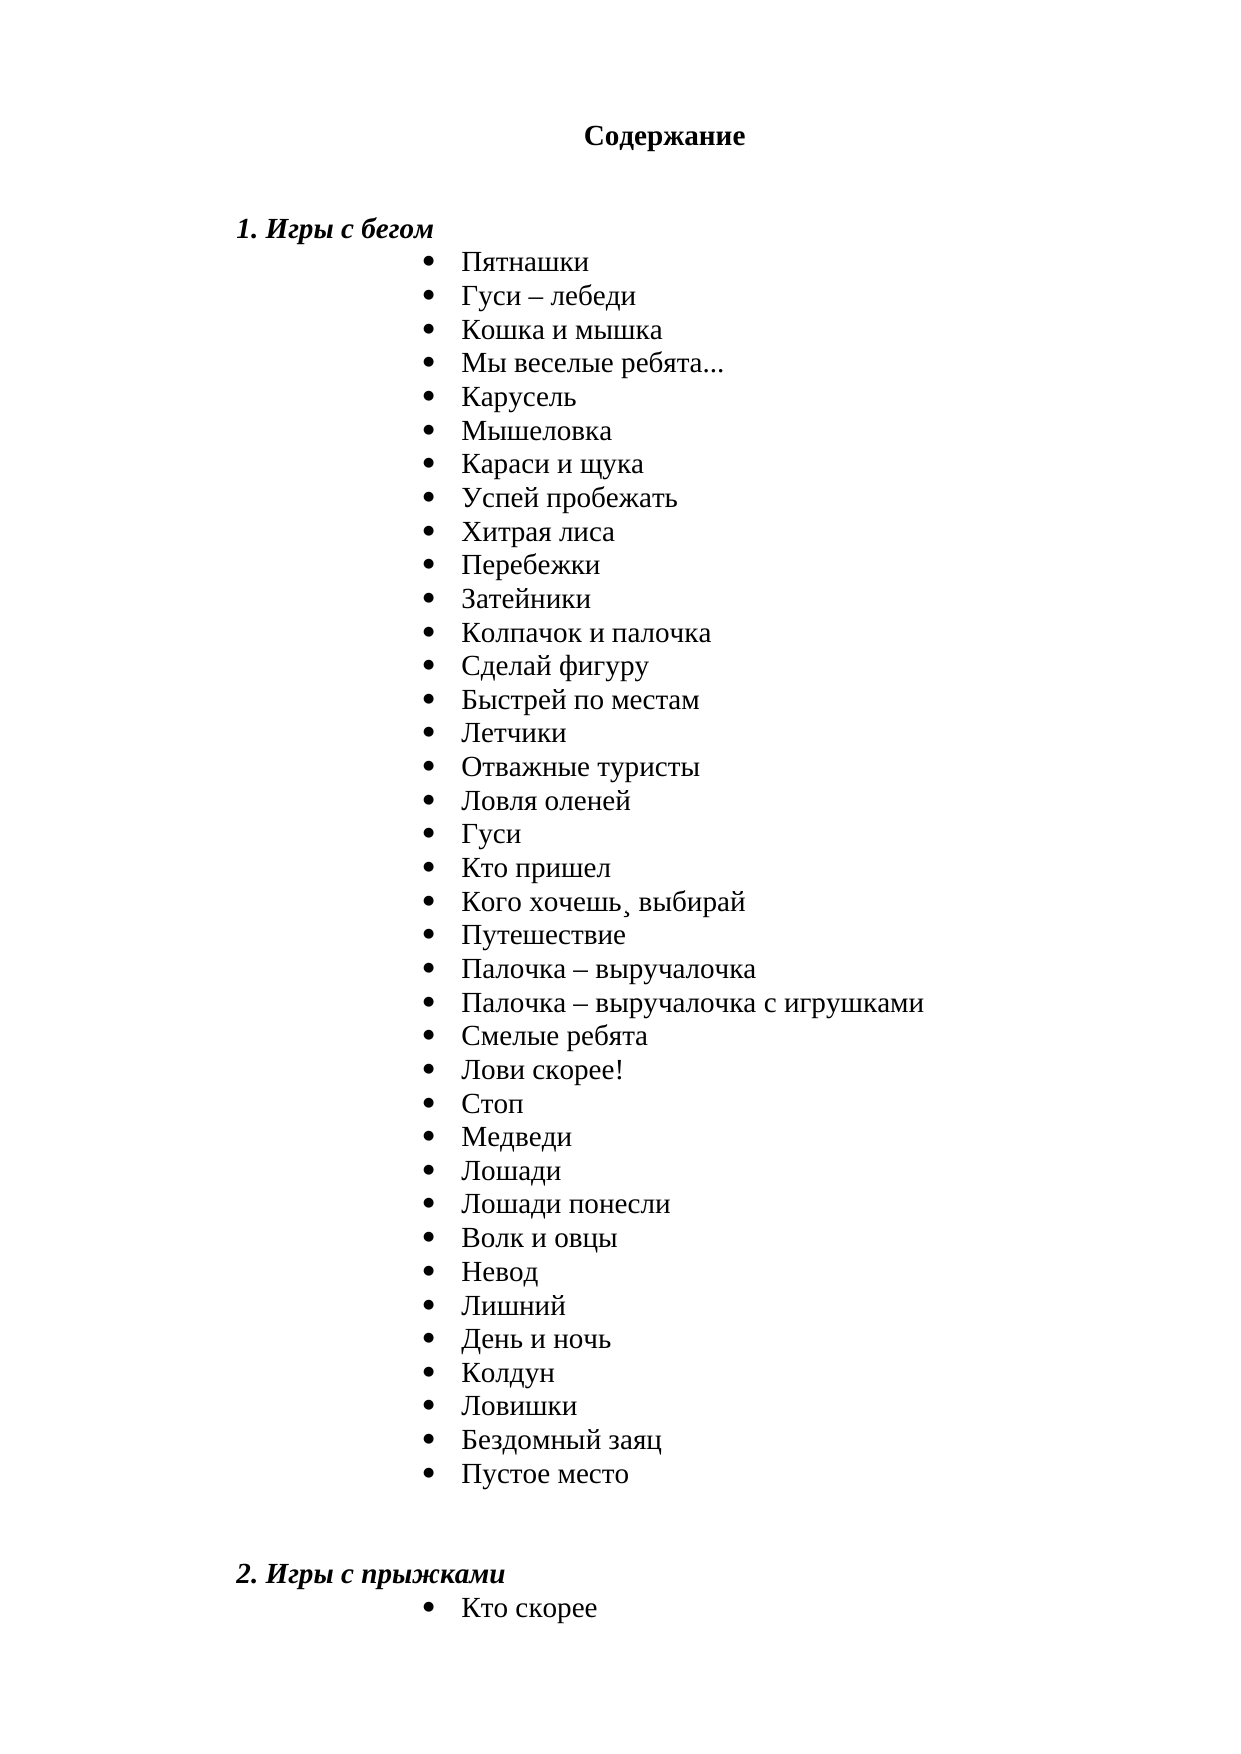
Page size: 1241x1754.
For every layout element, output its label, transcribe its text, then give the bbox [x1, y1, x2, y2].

list Мы веселые ребята... [424, 346, 1152, 379]
list Колпачок и палочка [424, 615, 1152, 648]
list Ловля оленей [424, 783, 1152, 817]
list Ловишки [424, 1388, 1152, 1422]
list Затейники [424, 581, 1152, 615]
list Быстрей по местам [424, 682, 1152, 716]
list Медведи [424, 1119, 1152, 1153]
list Лошади [424, 1153, 1152, 1187]
list Пятнашки [424, 244, 1152, 278]
list Лови скорее! [424, 1052, 1152, 1086]
list Лишний [424, 1288, 1152, 1321]
list Путешествие [424, 917, 1152, 951]
list Гуси [424, 817, 1152, 850]
list Колдун [424, 1355, 1152, 1388]
list Хитрая лиса [424, 514, 1152, 547]
list Кошка и мышка [424, 312, 1152, 346]
text 1. Игры с бегом [177, 211, 1152, 244]
text Содержание [177, 118, 1152, 152]
text 2. Игры с прыжками [177, 1557, 1152, 1590]
list Кто скорее [424, 1590, 1152, 1624]
list Сделай фигуру [424, 648, 1152, 682]
list Успей пробежать [424, 480, 1152, 514]
list Лошади понесли [424, 1187, 1152, 1220]
list Гуси – лебеди [424, 278, 1152, 312]
list Караси и щука [424, 446, 1152, 480]
list Пустое место [424, 1456, 1152, 1489]
list Отважные туристы [424, 749, 1152, 783]
list Невод [424, 1254, 1152, 1288]
list День и ночь [424, 1321, 1152, 1355]
list Палочка – выручалочка [424, 951, 1152, 985]
list Перебежки [424, 547, 1152, 581]
list Волк и овцы [424, 1220, 1152, 1254]
list Мышеловка [424, 413, 1152, 446]
list Палочка – выручалочка с игрушками [424, 985, 1152, 1018]
list Бездомный заяц [424, 1422, 1152, 1456]
list Летчики [424, 716, 1152, 749]
list Смелые ребята [424, 1018, 1152, 1052]
list Кто пришел [424, 850, 1152, 884]
list Стоп [424, 1086, 1152, 1119]
list Кого хочешь¸ выбирай [424, 884, 1152, 917]
list Карусель [424, 379, 1152, 413]
